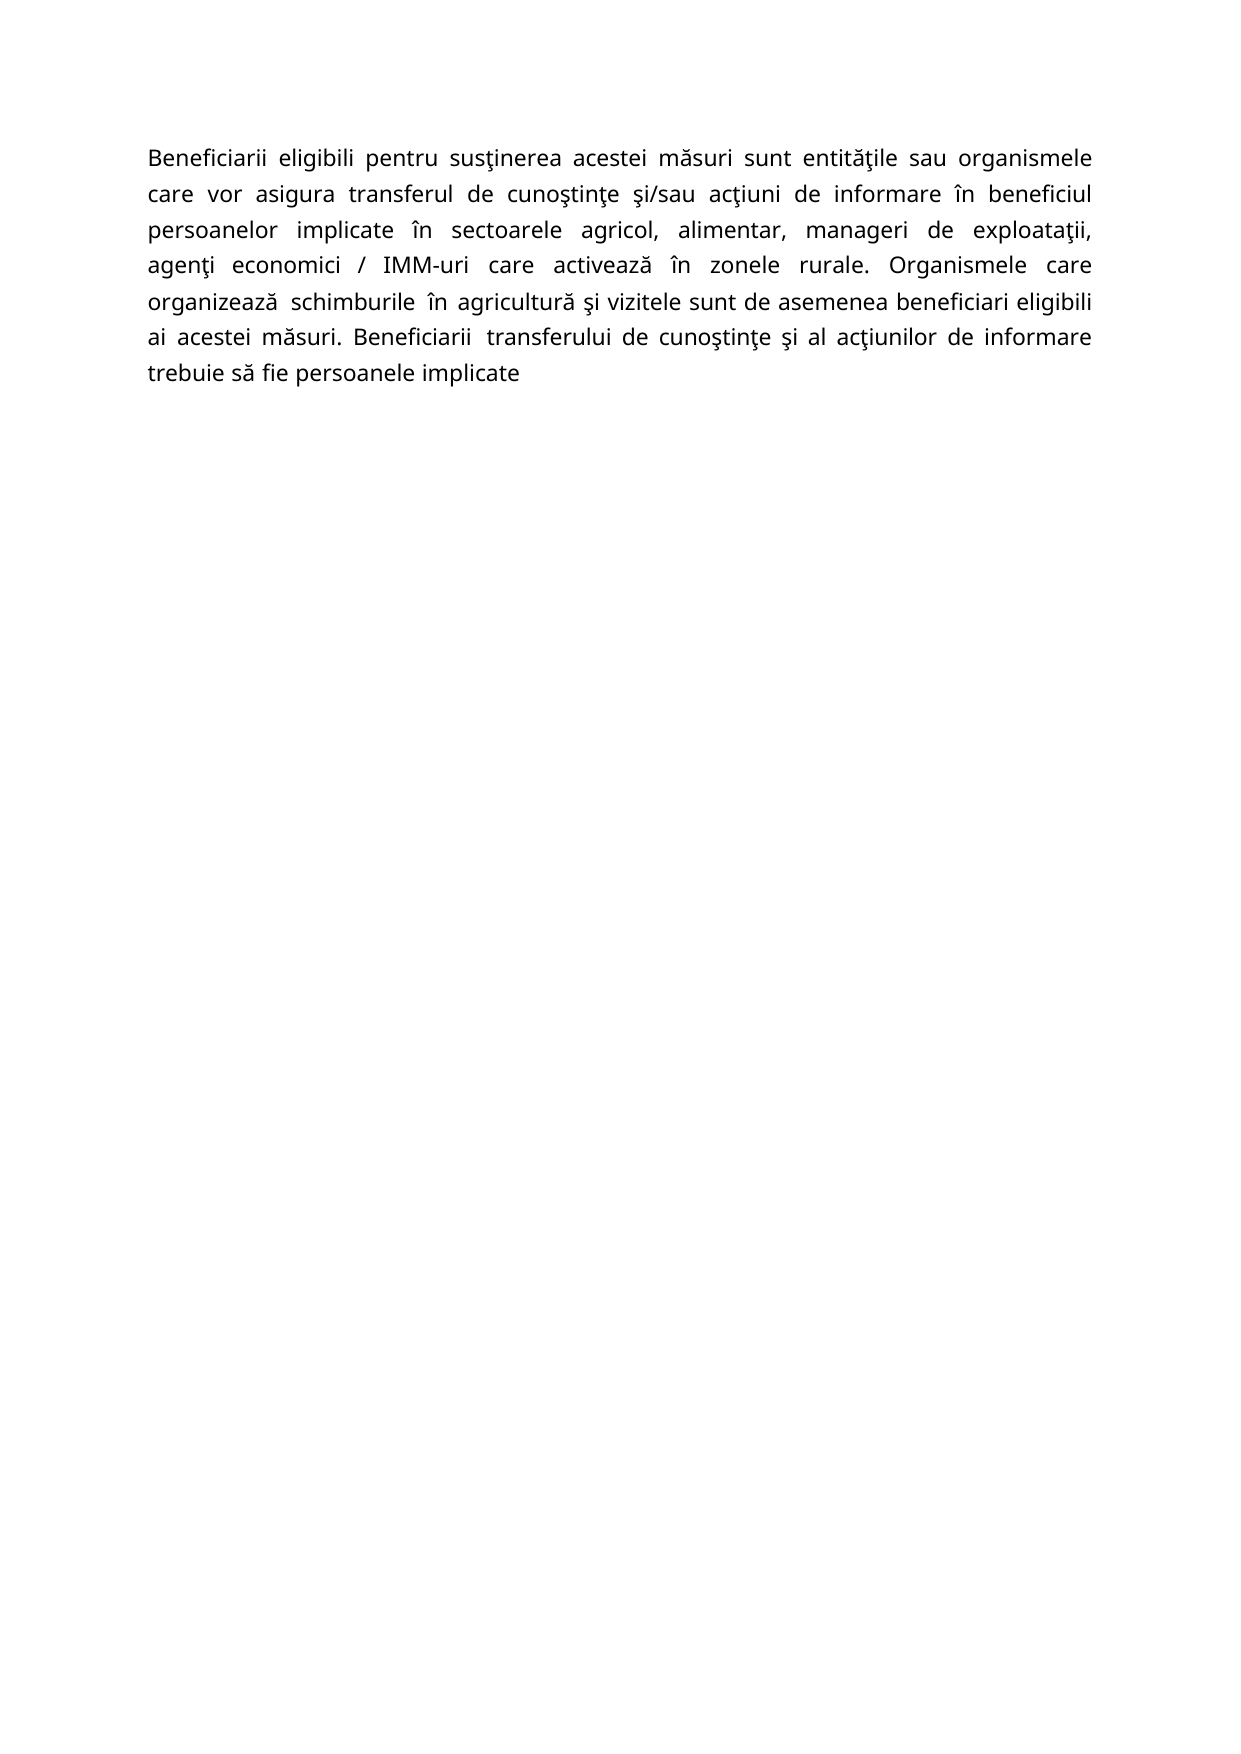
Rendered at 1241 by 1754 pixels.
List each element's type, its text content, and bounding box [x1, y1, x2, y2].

text Beneficiarii eligibili pentru susţinerea acestei măsuri sunt entităţile sau organismele care vor asigura transferul de cunoştinţe şi/sau acţiuni de informare în beneficiul persoanelor implicate în sectoarele agricol, alimentar, manageri de exploataţii, agenţi economici / IMM-uri care activează în zonele rurale. Organismele care organizează schimburile în agricultură şi vizitele sunt de asemenea beneficiari eligibili ai acestei măsuri. Beneficiarii transferului de cunoştinţe şi al acţiunilor de informare trebuie să fie persoanele implicate [147, 142, 1092, 388]
